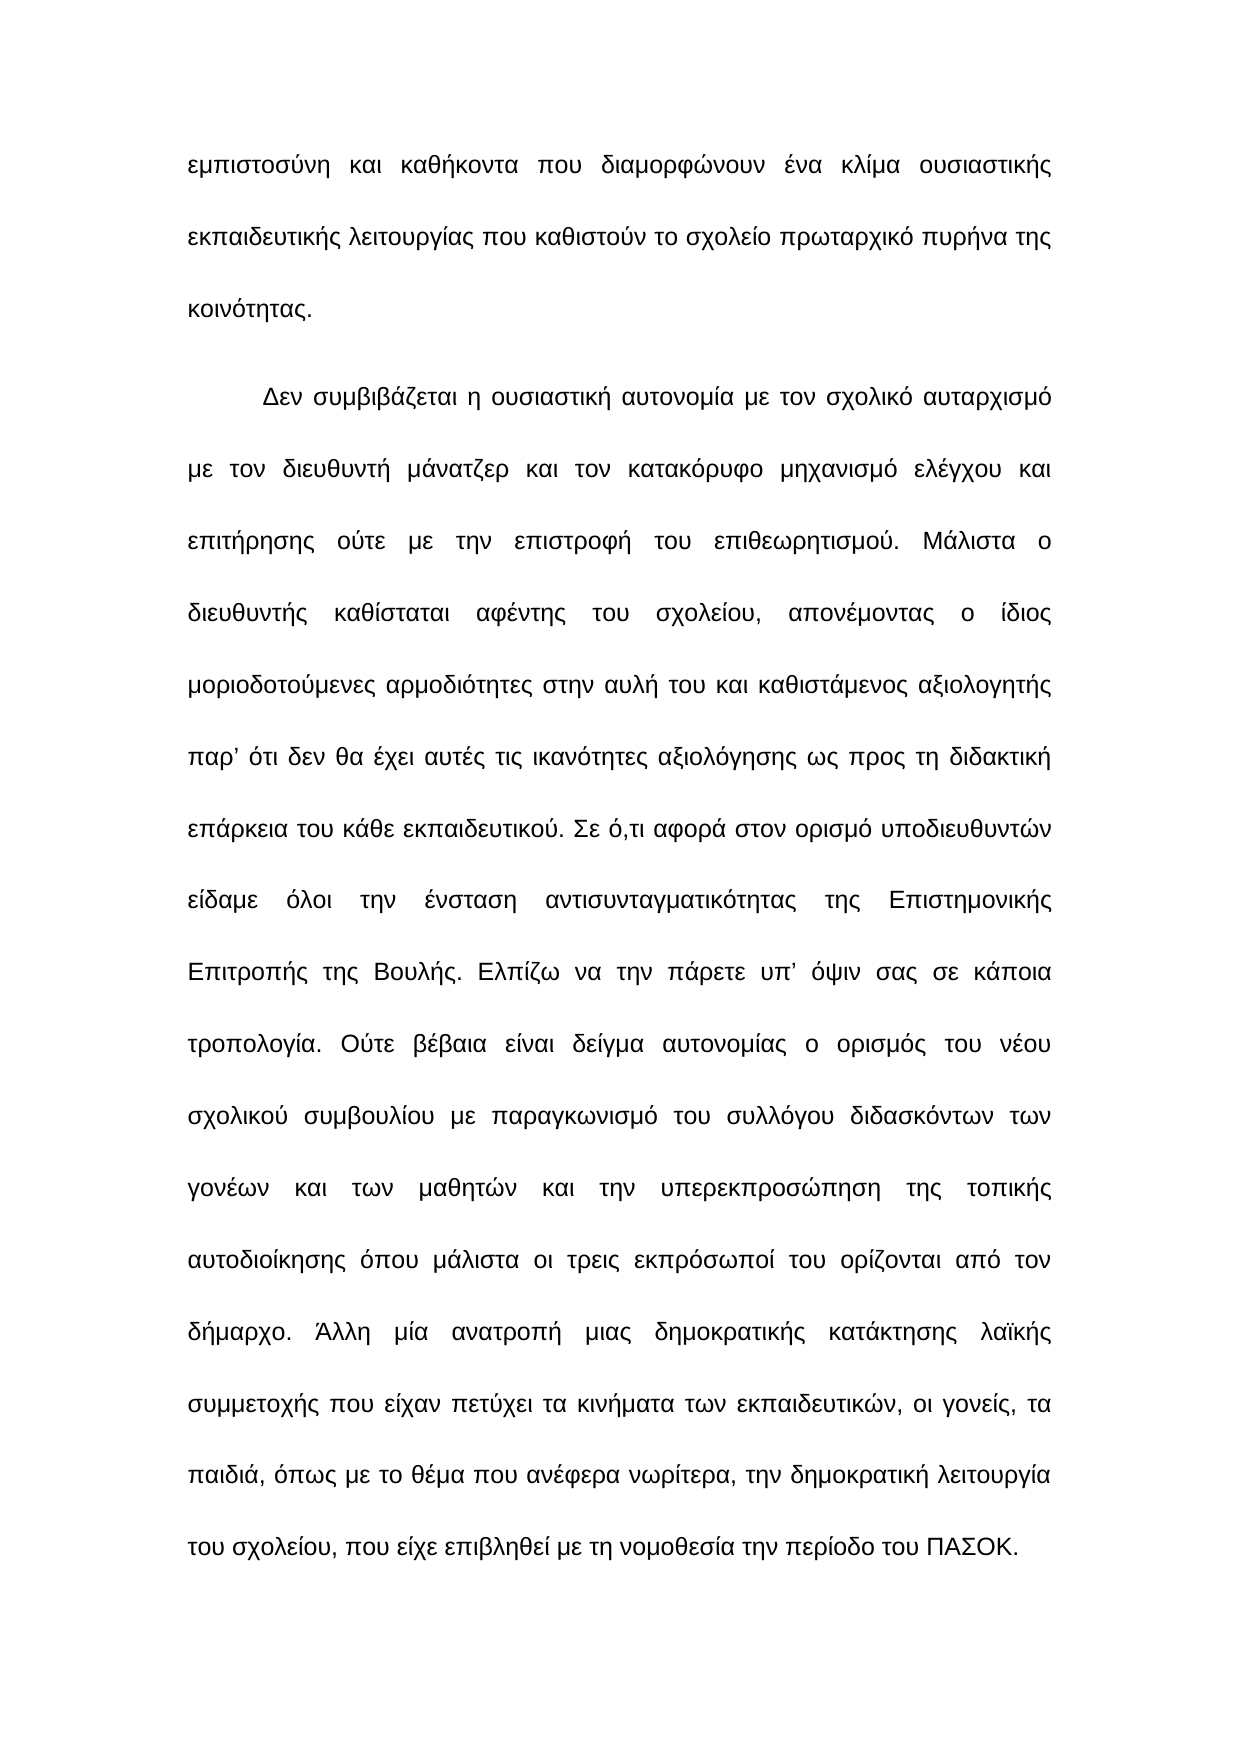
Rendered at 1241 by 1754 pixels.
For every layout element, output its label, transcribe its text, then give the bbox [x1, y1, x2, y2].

text Δεν συμβιβάζεται η ουσιαστική αυτονομία με τον σχολικό αυταρχισμό με τον διευθυντή μάνατζερ και τον κατακόρυφο μηχανισμό ελέγχου και επιτήρησης ούτε με την επιστροφή του επιθεωρητισμού. Μάλιστα ο διευθυντής καθίσταται αφέντης του σχολείου, απονέμοντας ο ίδιος μοριοδοτούμενες αρμοδιότητες στην αυλή του και καθιστάμενος αξιολογητής παρ’ ότι δεν θα έχει αυτές τις ικανότητες αξιολόγησης ως προς τη διδακτική επάρκεια του κάθε εκπαιδευτικού. Σε ό,τι αφορά στον ορισμό υποδιευθυντών είδαμε όλοι την ένσταση αντισυνταγματικότητας της Επιστημονικής Επιτροπής της Βουλής. Ελπίζω να την πάρετε υπ’ όψιν σας σε κάποια τροπολογία. Ούτε βέβαια είναι δείγμα αυτονομίας ο ορισμός του νέου σχολικού συμβουλίου με παραγκωνισμό του συλλόγου διδασκόντων των γονέων και των μαθητών και την υπερεκπροσώπηση της τοπικής αυτοδιοίκησης όπου μάλιστα οι τρεις εκπρόσωποί του ορίζονται από τον δήμαρχο. Άλλη μία ανατροπή μιας δημοκρατικής κατάκτησης λαϊκής συμμετοχής που είχαν πετύχει τα κινήματα των εκπαιδευτικών, οι γονείς, τα παιδιά, όπως με το θέμα που ανέφερα νωρίτερα, την δημοκρατική λειτουργία του σχολείου, που είχε επιβληθεί με τη νομοθεσία την περίοδο του ΠΑΣΟΚ. [187, 382, 1053, 1561]
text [187, 150, 1053, 322]
